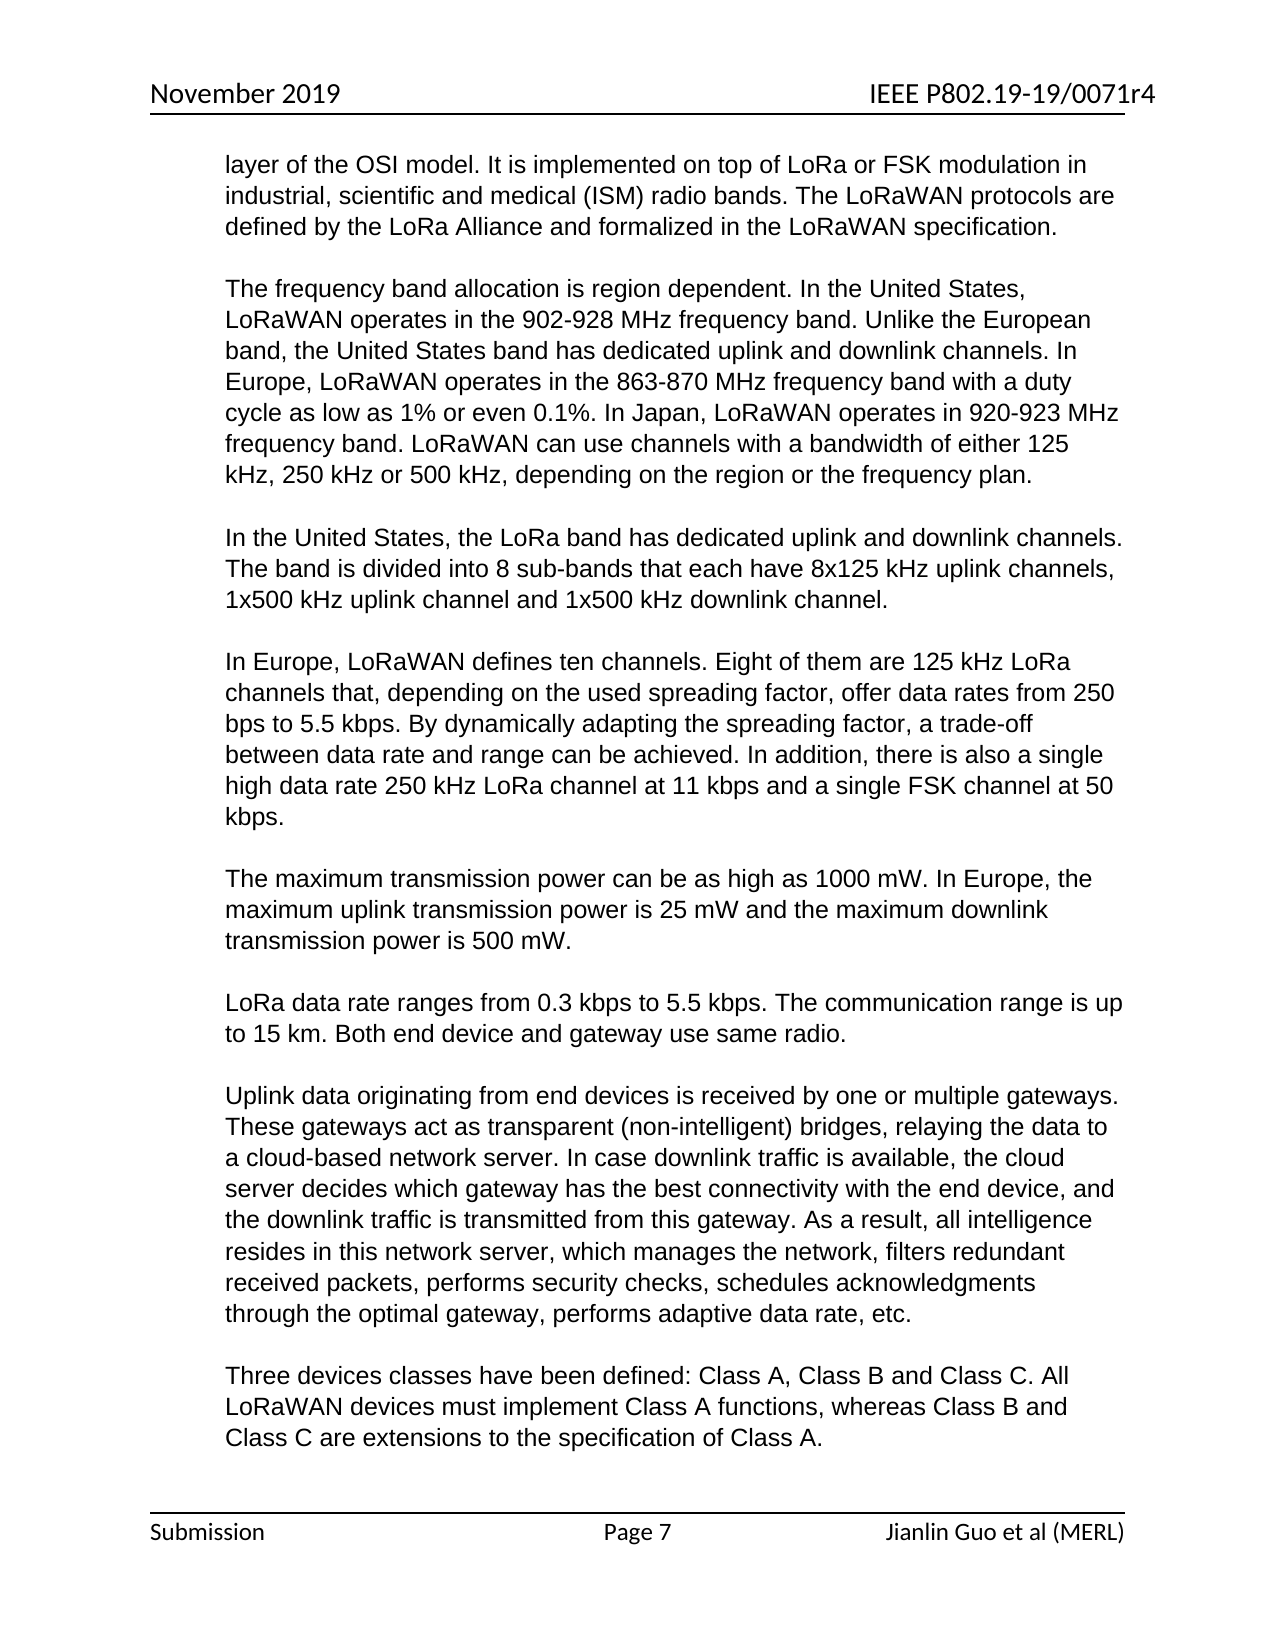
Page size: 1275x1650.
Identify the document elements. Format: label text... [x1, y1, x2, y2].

text In Europe, LoRaWAN defines ten channels. Eight of them are 125 kHz LoRa channels that, depending on the used spreading factor, offer data rates from 250 bps to 5.5 kbps. By dynamically adapting the spreading factor, a trade-off between data rate and range can be achieved. In addition, there is also a single high data rate 250 kHz LoRa channel at 11 kbps and a single FSK channel at 50 kbps. [225, 647, 1125, 831]
text LoRa data rate ranges from 0.3 kbps to 5.5 kbps. The communication range is up to 15 km. Both end device and gateway use same radio. [225, 988, 1125, 1048]
text Uplink data originating from end devices is received by one or multiple gateways. These gateways act as transparent (non-intelligent) bridges, relaying the data to a cloud-based network server. In case downlink traffic is available, the cloud server decides which gateway has the best connectivity with the end device, and the downlink traffic is transmitted from this gateway. As a result, all intelligence resides in this network server, which manages the network, filters redundant received packets, performs security checks, schedules acknowledgments through the optimal gateway, performs adaptive data rate, etc. [225, 1081, 1125, 1327]
text The frequency band allocation is region dependent. In the United States, LoRaWAN operates in the 902-928 MHz frequency band. Unlike the European band, the United States band has dedicated uplink and downlink channels. In Europe, LoRaWAN operates in the 863-870 MHz frequency band with a duty cycle as low as 1% or even 0.1%. In Japan, LoRaWAN operates in 920-923 MHz frequency band. LoRaWAN can use channels with a bandwidth of either 125 kHz, 250 kHz or 500 kHz, depending on the region or the frequency plan. [225, 274, 1125, 489]
text In the United States, the LoRa band has dedicated uplink and downlink channels. The band is divided into 8 sub-bands that each have 8x125 kHz uplink channels, 1x500 kHz uplink channel and 1x500 kHz downlink channel. [225, 522, 1125, 613]
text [225, 150, 1125, 241]
text Three devices classes have been defined: Class A, Class B and Class C. All LoRaWAN devices must implement Class A functions, whereas Class B and Class C are extensions to the specification of Class A. [225, 1361, 1125, 1451]
text The maximum transmission power can be as high as 1000 mW. In Europe, the maximum uplink transmission power is 25 mW and the maximum downlink transmission power is 500 mW. [225, 864, 1125, 955]
